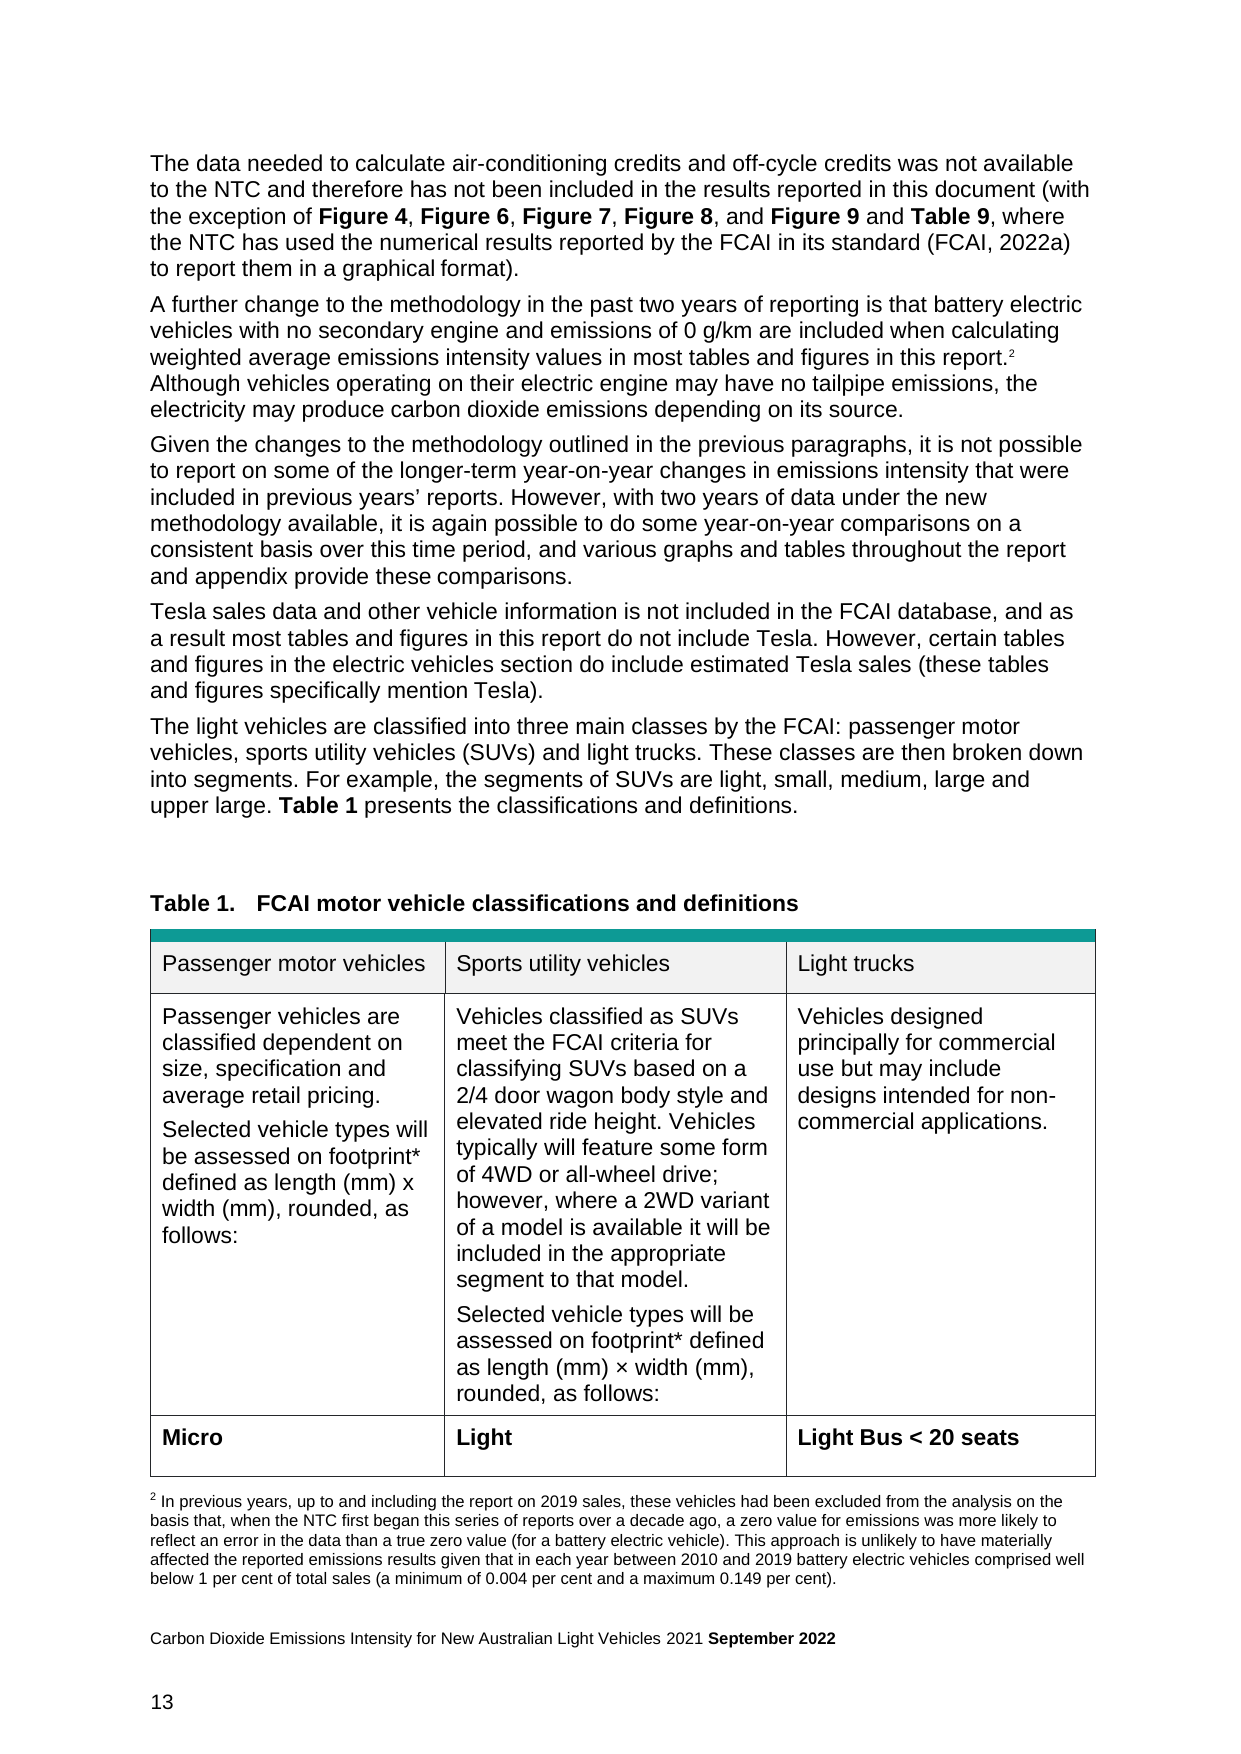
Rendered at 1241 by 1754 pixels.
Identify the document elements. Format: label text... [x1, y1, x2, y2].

table_cell Passenger vehicles are classified dependent on size, specification and average retail pricing. Selected vehicle types will be assessed on footprint* defined as length (mm) x width (mm), rounded, as follows: [151, 994, 444, 1414]
table_cell Vehicles classified as SUVs meet the FCAI criteria for classifying SUVs based on a 2/4 door wagon body style and elevated ride height. Vehicles typically will feature some form of 4WD or all-wheel drive; however, where a 2WD variant of a model is available it will be included in the appropriate segment to that model. Selected vehicle types will be assessed on footprint* defined as length (mm) × width (mm), rounded, as follows: [445, 994, 786, 1414]
text The light vehicles are classified into three main classes by the FCAI: passenger motor vehicles, sports utility vehicles (SUVs) and light trucks. These classes are then broken down into segments. For example, the segments of SUVs are light, small, medium, large and upper large. ‎Table 1 presents the classifications and definitions. [150, 713, 1090, 818]
title FCAI motor vehicle classifications and definitions [150, 890, 1090, 917]
text Tesla sales data and other vehicle information is not included in the FCAI database, and as a result most tables and figures in this report do not include Tesla. However, certain tables and figures in the electric vehicles section do include estimated Tesla sales (these tables and figures specifically mention Tesla). [150, 598, 1090, 704]
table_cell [151, 1416, 444, 1476]
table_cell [787, 1416, 1095, 1476]
table_cell Vehicles designed principally for commercial use but may include designs intended for non-commercial applications. [787, 994, 1095, 1414]
table_header Passenger motor vehicles [151, 942, 445, 993]
table_header Light trucks [787, 942, 1095, 993]
text A further change to the methodology in the past two years of reporting is that battery electric vehicles with no secondary engine and emissions of 0 g/km are included when calculating weighted average emissions intensity values in most tables and figures in this report. Although vehicles operating on their electric engine may have no tailpipe emissions, the electricity may produce carbon dioxide emissions depending on its source. [150, 291, 1090, 423]
text The data needed to calculate air-conditioning credits and off-cycle credits was not available to the NTC and therefore has not been included in the results reported in this document (with the exception of Figure 4, ‎Figure 6, ‎Figure 7, ‎Figure 8, and ‎Figure 9 and ‎Table 9, where the NTC has used the numerical results reported by the FCAI in its standard (FCAI, 2022a) to report them in a graphical format). [150, 150, 1090, 283]
text Given the changes to the methodology outlined in the previous paragraphs, it is not possible to report on some of the longer-term year-on-year changes in emissions intensity that were included in previous years’ reports. However, with two years of data under the new methodology available, it is again possible to do some year-on-year comparisons on a consistent basis over this time period, and various graphs and tables throughout the report and appendix provide these comparisons. [150, 431, 1090, 590]
table_cell Light ≤ 7.6 m2 [445, 1416, 786, 1476]
table_header Sports utility vehicles [446, 942, 786, 993]
